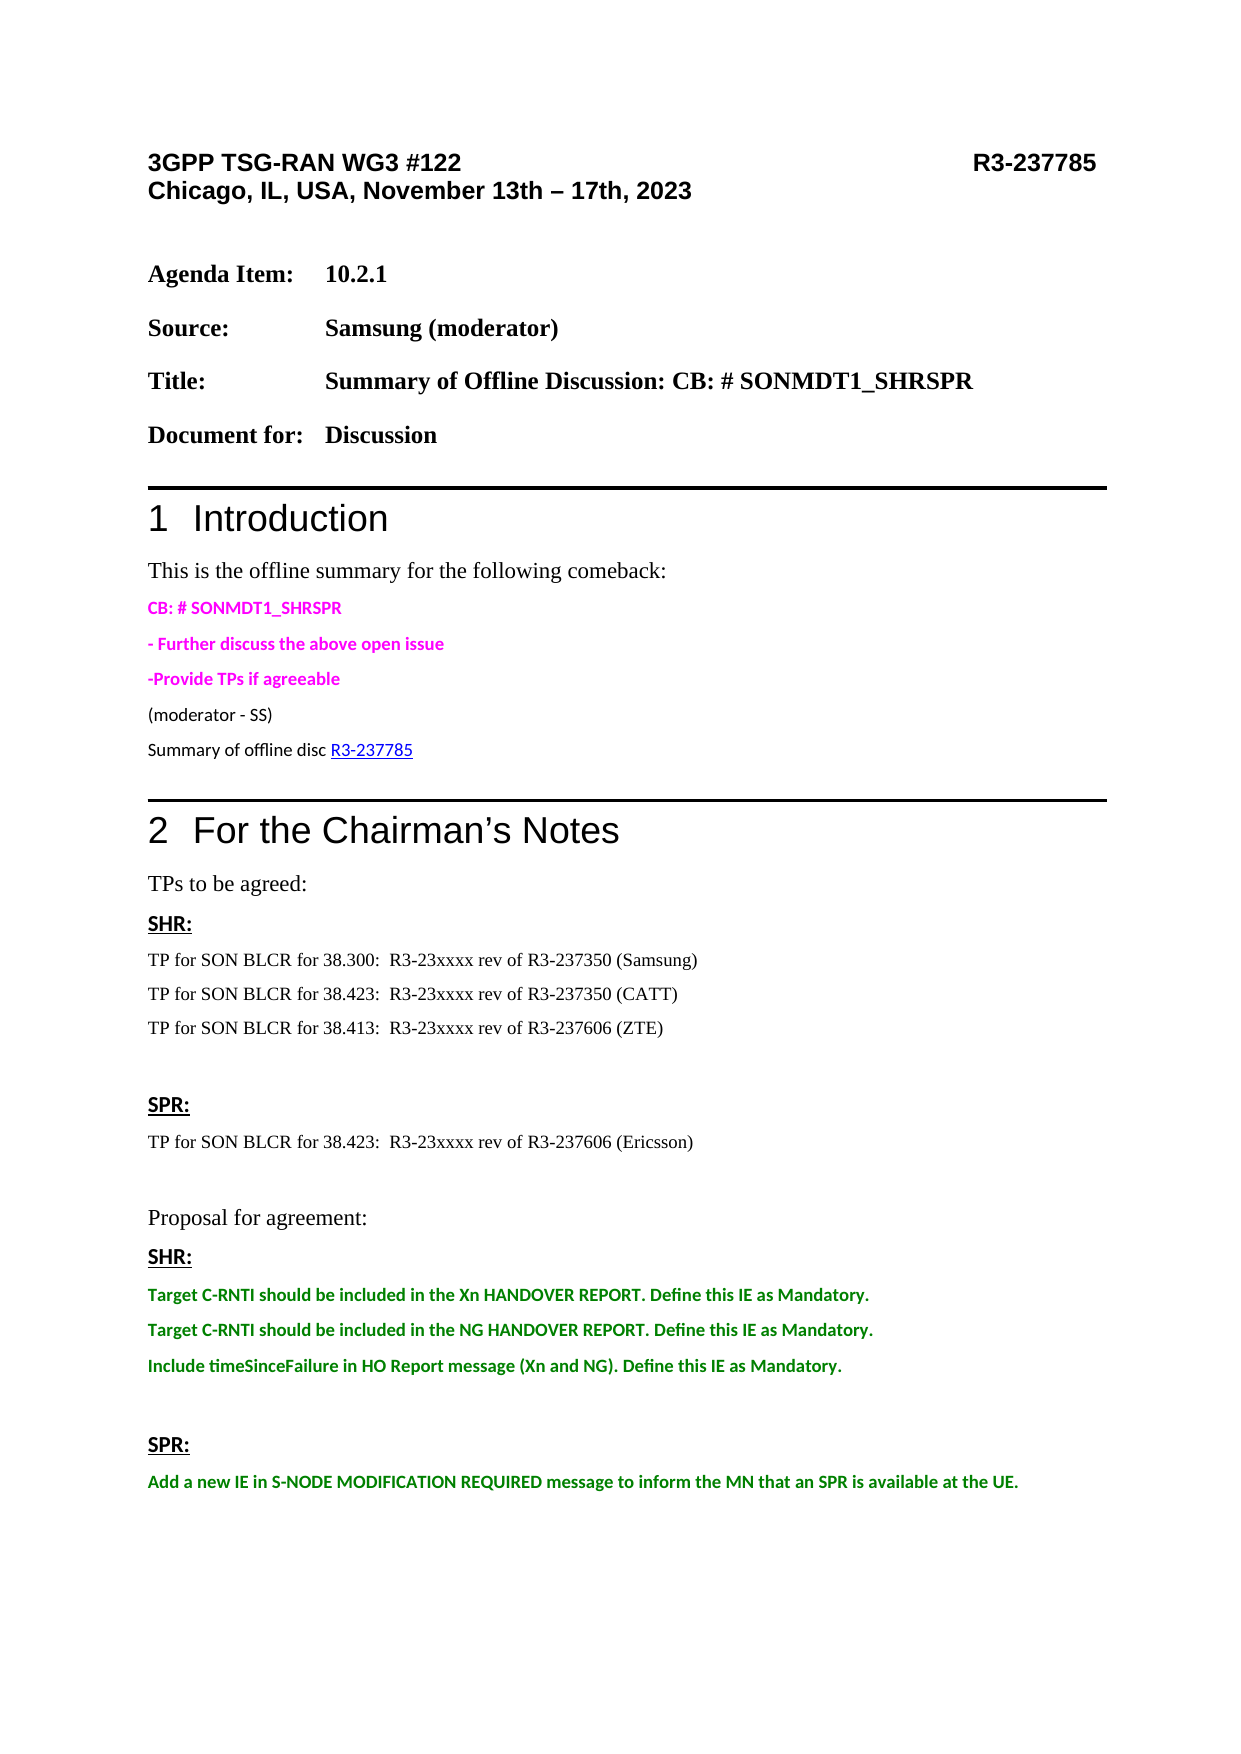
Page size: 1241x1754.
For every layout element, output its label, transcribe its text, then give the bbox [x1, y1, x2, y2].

text SPR: [148, 1430, 1107, 1458]
text Proposal for agreement: [148, 1204, 1107, 1230]
text CB: # SONMDT1_SHRSPR [148, 596, 1107, 619]
text Agenda Item: 10.2.1 [148, 259, 1107, 288]
text SHR: [148, 1242, 1107, 1271]
text TPs to be agreed: [148, 870, 1107, 896]
subtitle For the Chairman’s Notes [148, 802, 1107, 851]
text Source: Samsung (moderator) [148, 313, 1107, 341]
text Summary of offline disc R3-237785 [148, 738, 1107, 761]
subtitle Introduction [148, 490, 1107, 539]
text 3GPP TSG-RAN WG3 #122 R3-237785 [148, 148, 1107, 176]
text -Provide TPs if agreeable [148, 667, 1107, 690]
text Title: Summary of Offline Discussion: CB: # SONMDT1_SHRSPR [148, 366, 1107, 395]
text (moderator - SS) [148, 703, 1107, 726]
text TP for SON BLCR for 38.413: R3-23xxxx rev of R3-237606 (ZTE) [148, 1017, 1107, 1039]
text Target C-RNTI should be included in the Xn HANDOVER REPORT. Define this IE as Mandatory. [148, 1283, 1107, 1306]
text TP for SON BLCR for 38.423: R3-23xxxx rev of R3-237350 (CATT) [148, 983, 1107, 1005]
text SHR: [148, 909, 1107, 937]
text Document for: Discussion [148, 420, 1107, 449]
text Target C-RNTI should be included in the NG HANDOVER REPORT. Define this IE as Mandatory. [148, 1318, 1107, 1341]
text Include timeSinceFailure in HO Report message (Xn and NG). Define this IE as Mandatory. [148, 1354, 1107, 1377]
text SPR: [148, 1090, 1107, 1118]
text Add a new IE in S-NODE MODIFICATION REQUIRED message to inform the MN that an SPR is available at the UE. [148, 1470, 1107, 1493]
text - Further discuss the above open issue [148, 632, 1107, 655]
text TP for SON BLCR for 38.300: R3-23xxxx rev of R3-237350 (Samsung) [148, 949, 1107, 971]
text Chicago, IL, USA, November 13th – 17th, 2023 [148, 176, 1107, 205]
text TP for SON BLCR for 38.423: R3-23xxxx rev of R3-237606 (Ericsson) [148, 1131, 1107, 1152]
text This is the offline summary for the following comeback: [148, 558, 1107, 584]
